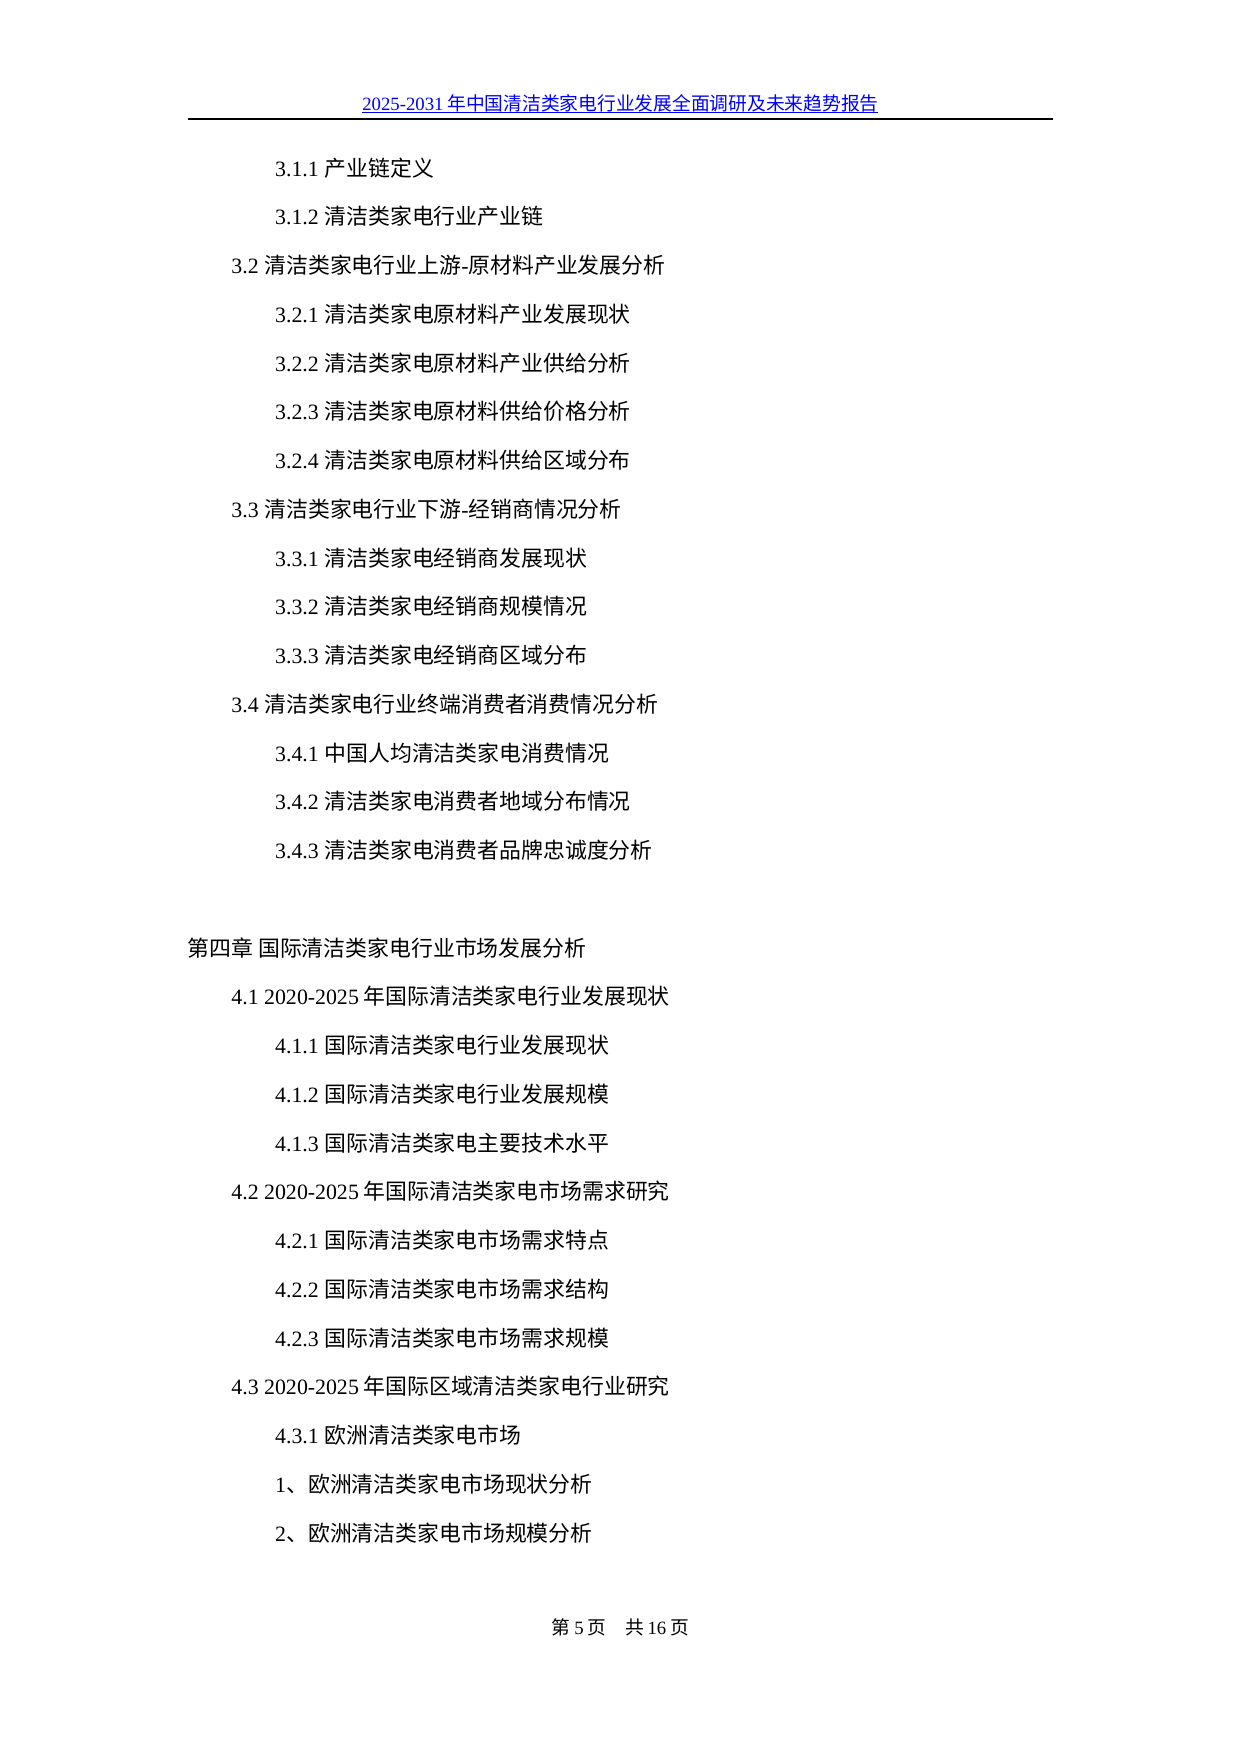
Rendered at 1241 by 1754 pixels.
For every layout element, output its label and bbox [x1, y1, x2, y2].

text [187, 150, 1053, 1548]
